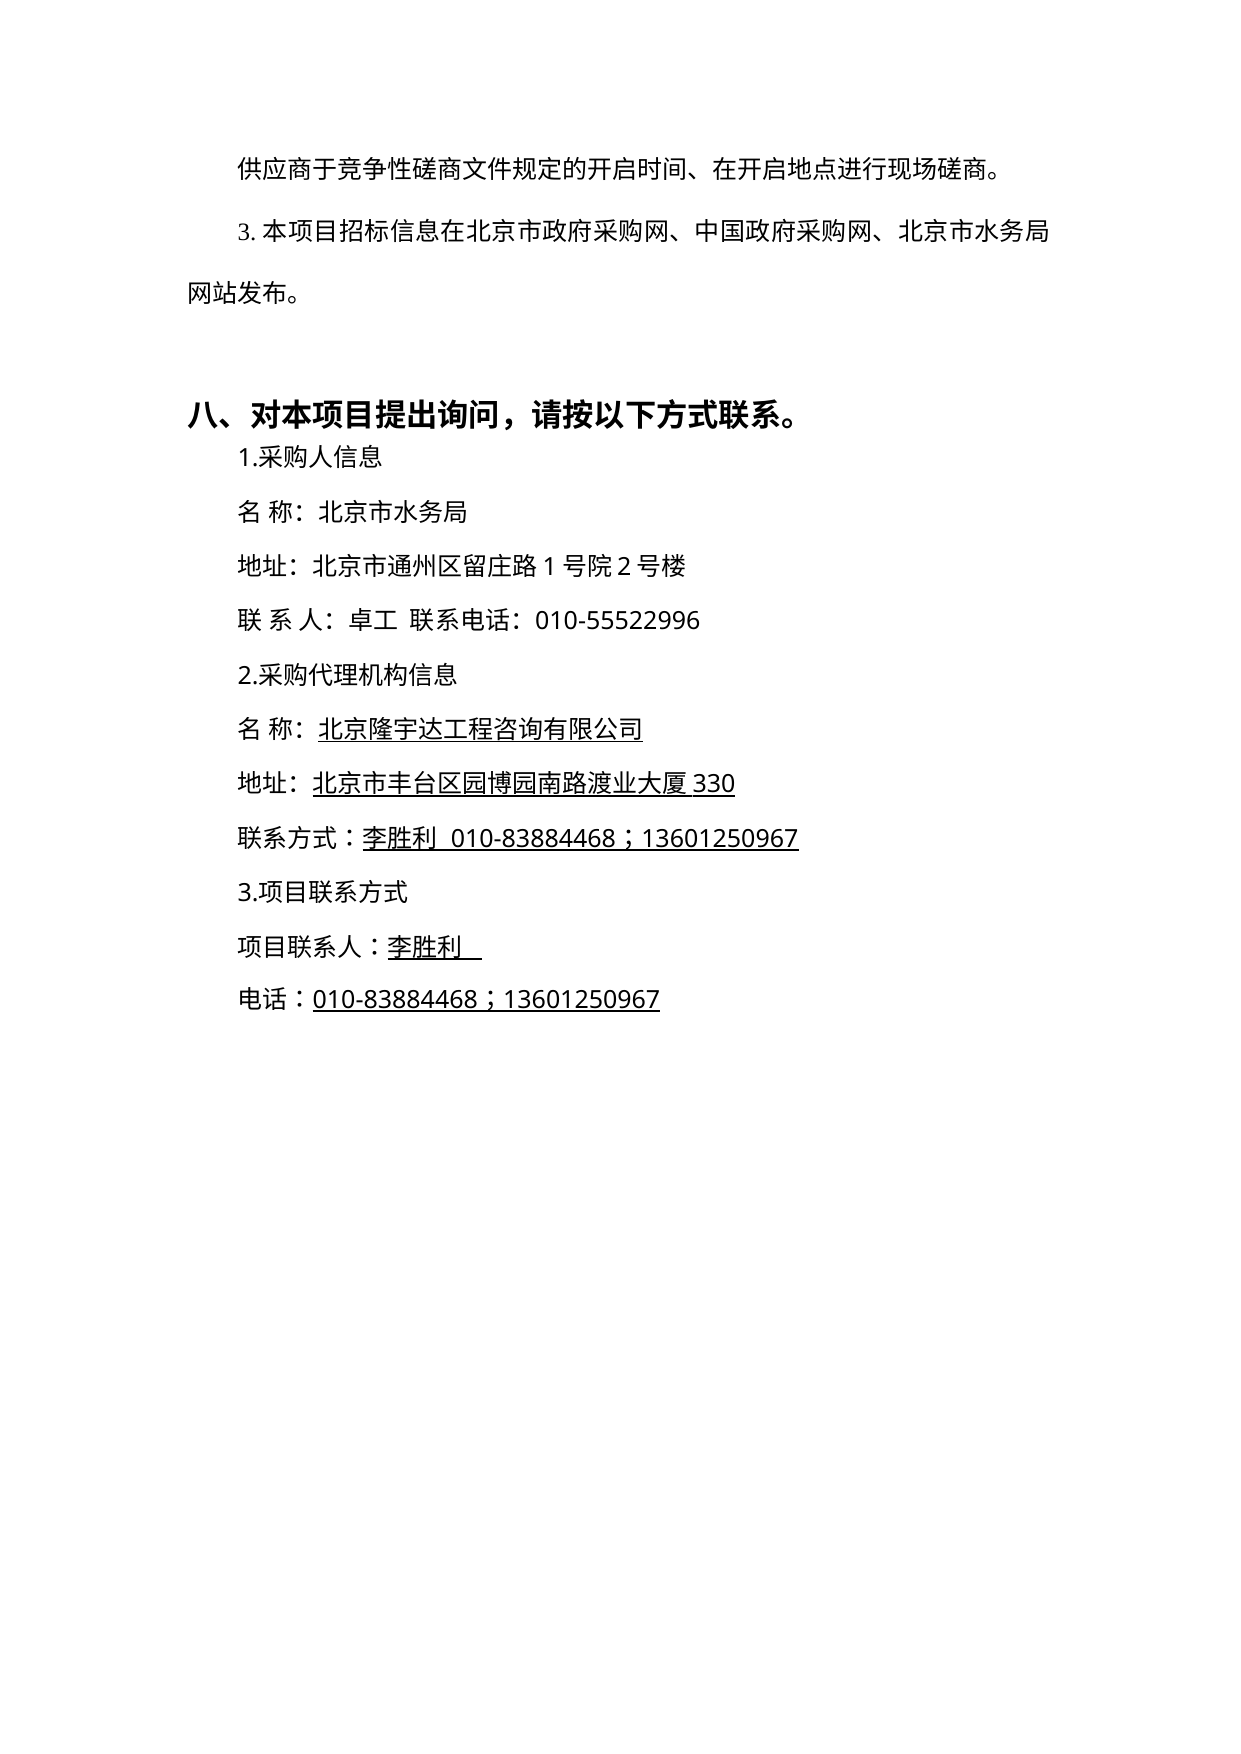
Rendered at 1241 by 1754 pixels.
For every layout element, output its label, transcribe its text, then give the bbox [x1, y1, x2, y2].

text 项目联系人：李胜利 [187, 927, 1053, 963]
text 八、对本项目提出询问，请按以下方式联系。 [187, 383, 1053, 438]
text 2.采购代理机构信息 [187, 655, 1053, 691]
text 名 称：北京隆宇达工程咨询有限公司 [187, 709, 1053, 746]
text 联系方式：李胜利 010-83884468；13601250967 [187, 818, 1053, 854]
text 名 称：北京市水务局 [187, 492, 1053, 528]
text 3.项目联系方式 [187, 873, 1053, 909]
text 1.采购人信息 [187, 438, 1053, 474]
text 供应商于竞争性磋商文件规定的开启时间、在开启地点进行现场磋商。 [187, 150, 1053, 186]
text 地址：北京市通州区留庄路1号院2号楼 [187, 546, 1053, 583]
text 联 系 人：卓工 联系电话：010-55522996 [187, 601, 1053, 637]
text 电话：010-83884468；13601250967 [187, 981, 1053, 1016]
text 3. 本项目招标信息在北京市政府采购网、中国政府采购网、北京市水务局网站发布。 [187, 212, 1053, 309]
text 地址：北京市丰台区园博园南路渡业大厦330 [187, 764, 1053, 800]
